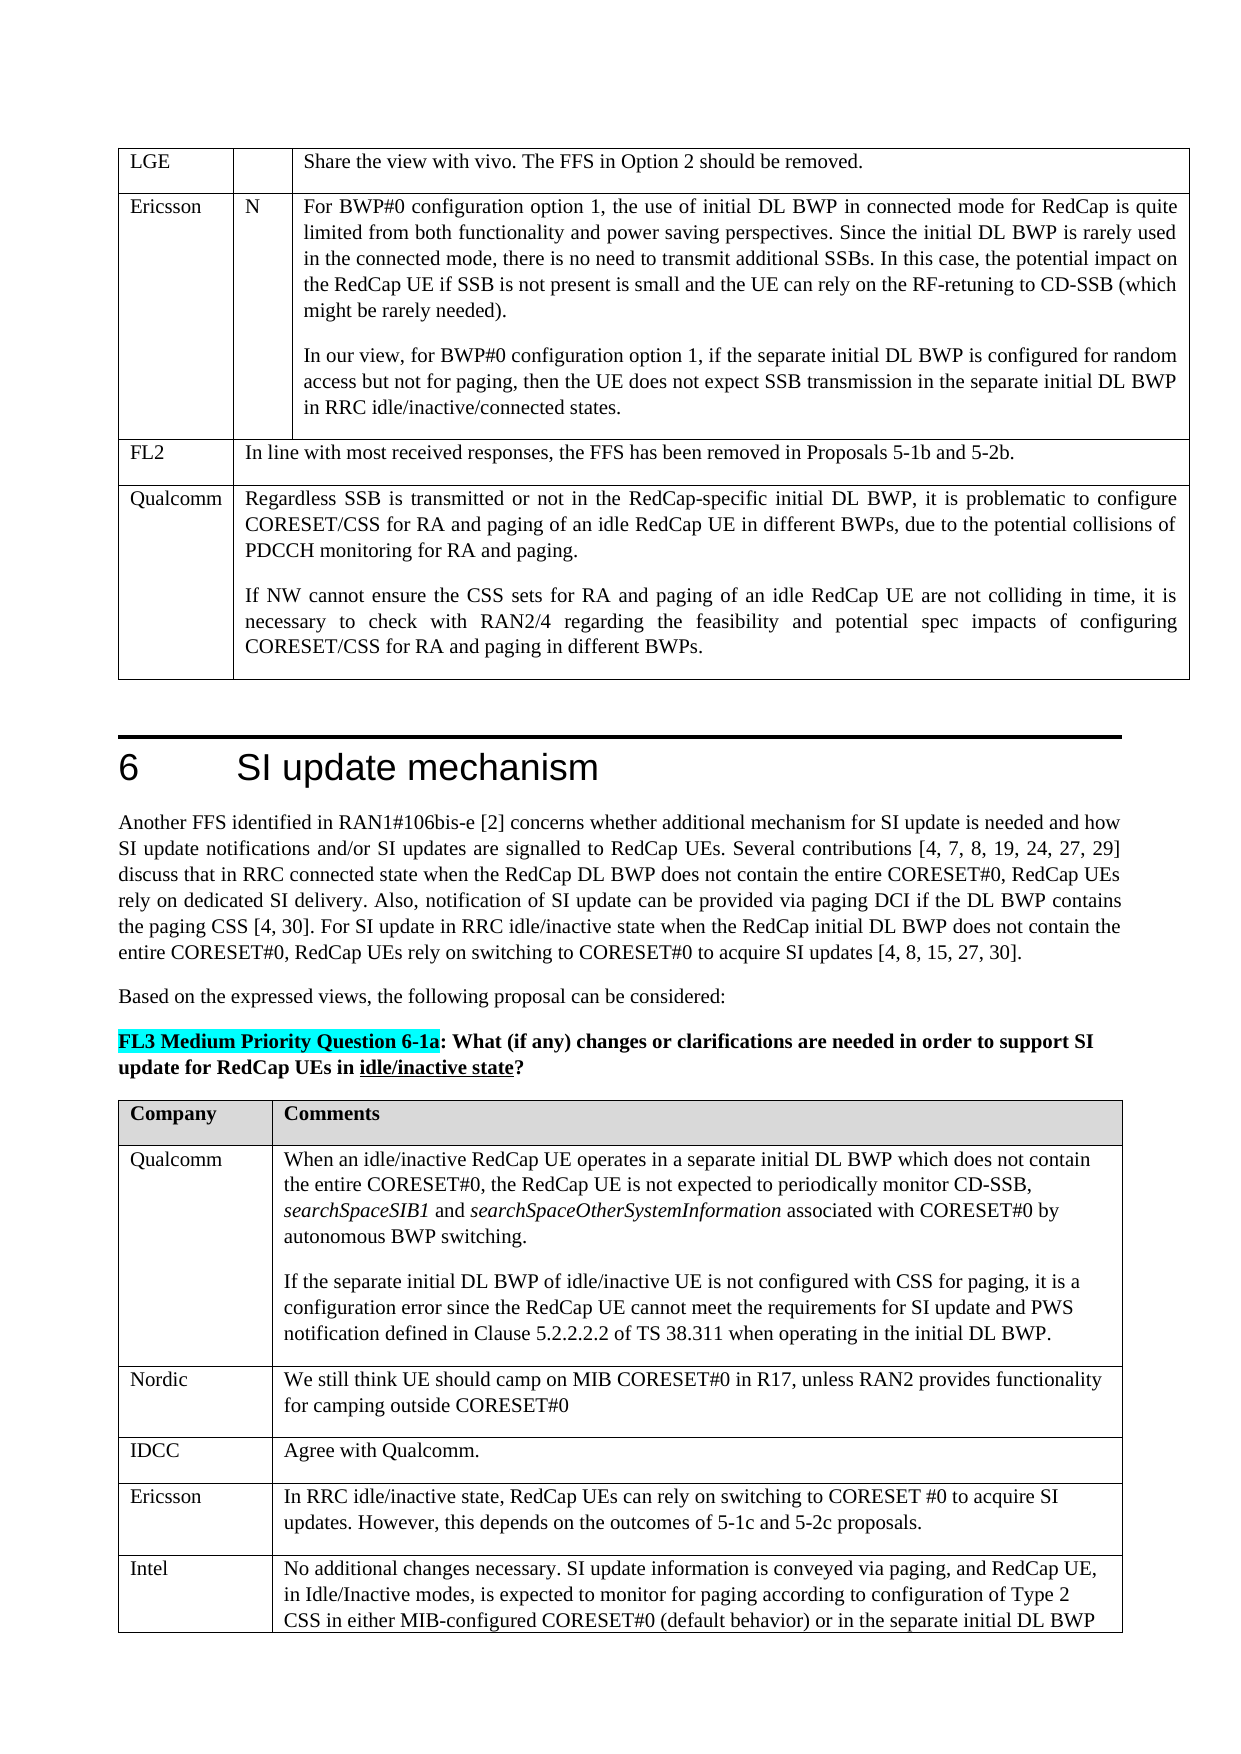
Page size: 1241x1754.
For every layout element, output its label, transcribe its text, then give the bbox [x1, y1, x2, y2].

table_cell Intel [119, 1556, 272, 1632]
table_cell Agree with Qualcomm. [273, 1438, 1122, 1483]
table_cell In RRC idle/inactive state, RedCap UEs can rely on switching to CORESET #0 to acquire SI updates. However, this depends on the outcomes of 5-1c and 5-2c proposals. [273, 1484, 1122, 1554]
table_header Company [119, 1101, 272, 1145]
table_cell N [234, 194, 292, 439]
table_cell For BWP#0 configuration option 1, the use of initial DL BWP in connected mode for RedCap is quite limited from both functionality and power saving perspectives. Since the initial DL BWP is rarely used in the connected mode, there is no need to transmit additional SSBs. In this case, the potential impact on the RedCap UE if SSB is not present is small and the UE can rely on the RF-retuning to CD-SSB (which might be rarely needed). In our view, for BWP#0 configuration option 1, if the separate initial DL BWP is configured for random access but not for paging, then the UE does not expect SSB transmission in the separate initial DL BWP in RRC idle/inactive/connected states. [293, 194, 1189, 439]
table_cell When an idle/inactive RedCap UE operates in a separate initial DL BWP which does not contain the entire CORESET#0, the RedCap UE is not expected to periodically monitor CD-SSB, searchSpaceSIB1 and searchSpaceOtherSystemInformation associated with CORESET#0 by autonomous BWP switching. If the separate initial DL BWP of idle/inactive UE is not configured with CSS for paging, it is a configuration error since the RedCap UE cannot meet the requirements for SI update and PWS notification defined in Clause 5.2.2.2.2 of TS 38.311 when operating in the initial DL BWP. [273, 1146, 1122, 1366]
table_header Comments [273, 1101, 1122, 1145]
text FL3 Medium Priority Question 6-1a: What (if any) changes or clarifications are needed in order to support SI update for RedCap UEs in idle/inactive state? [118, 1029, 1122, 1079]
table_cell In line with most received responses, the FFS has been removed in Proposals 5-1b and 5-2b. [234, 440, 1189, 485]
table_cell FL2 [119, 440, 233, 485]
table_cell We still think UE should camp on MIB CORESET#0 in R17, unless RAN2 provides functionality for camping outside CORESET#0 [273, 1367, 1122, 1437]
table_cell Share the view with vivo. The FFS in Option 2 should be removed. [293, 149, 1189, 193]
text Based on the expressed views, the following proposal can be considered: [118, 984, 1122, 1008]
table_cell Qualcomm [119, 486, 233, 679]
table_cell Nordic [119, 1367, 272, 1437]
text Another FFS identified in RAN1#106bis-e [2] concerns whether additional mechanism for SI update is needed and how SI update notifications and/or SI updates are signalled to RedCap UEs. Several contributions [4, 7, 8, 19, 24, 27, 29] discuss that in RRC connected state when the RedCap DL BWP does not contain the entire CORESET#0, RedCap UEs rely on dedicated SI delivery. Also, notification of SI update can be provided via paging DCI if the DL BWP contains the paging CSS [4, 30]. For SI update in RRC idle/inactive state when the RedCap initial DL BWP does not contain the entire CORESET#0, RedCap UEs rely on switching to CORESET#0 to acquire SI updates [4, 8, 15, 27, 30]. [118, 810, 1122, 964]
table_cell LGE [119, 149, 233, 193]
table_cell Qualcomm [119, 1146, 272, 1366]
table_cell [234, 149, 292, 193]
table_cell Regardless SSB is transmitted or not in the RedCap-specific initial DL BWP, it is problematic to configure CORESET/CSS for RA and paging of an idle RedCap UE in different BWPs, due to the potential collisions of PDCCH monitoring for RA and paging. If NW cannot ensure the CSS sets for RA and paging of an idle RedCap UE are not colliding in time, it is necessary to check with RAN2/4 regarding the feasibility and potential spec impacts of configuring CORESET/CSS for RA and paging in different BWPs. [234, 486, 1189, 679]
subtitle SI update mechanism [118, 739, 1122, 788]
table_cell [273, 1556, 1122, 1632]
table_cell IDCC [119, 1438, 272, 1483]
table_cell Ericsson [119, 1484, 272, 1554]
table_cell Ericsson [119, 194, 233, 439]
